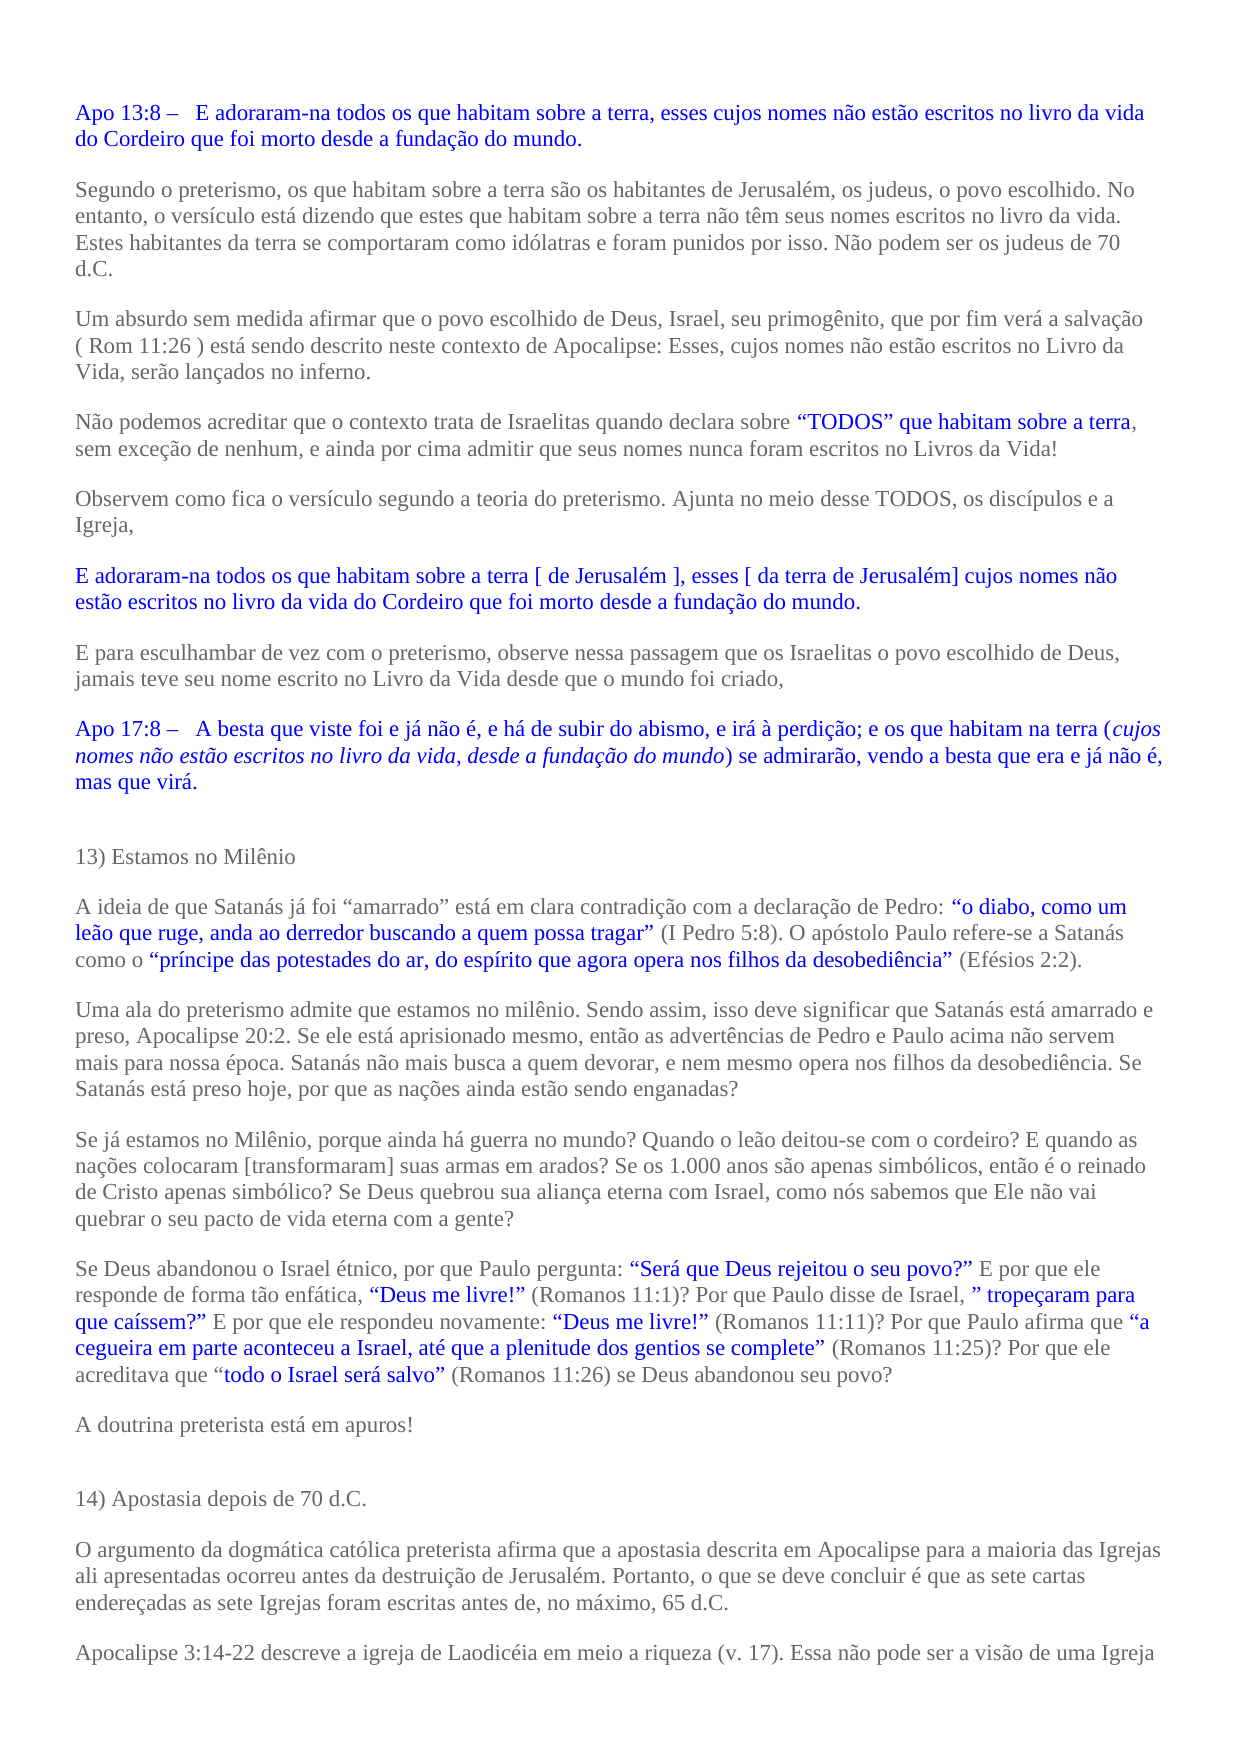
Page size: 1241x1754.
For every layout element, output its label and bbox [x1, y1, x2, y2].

text [75, 75, 1165, 1665]
